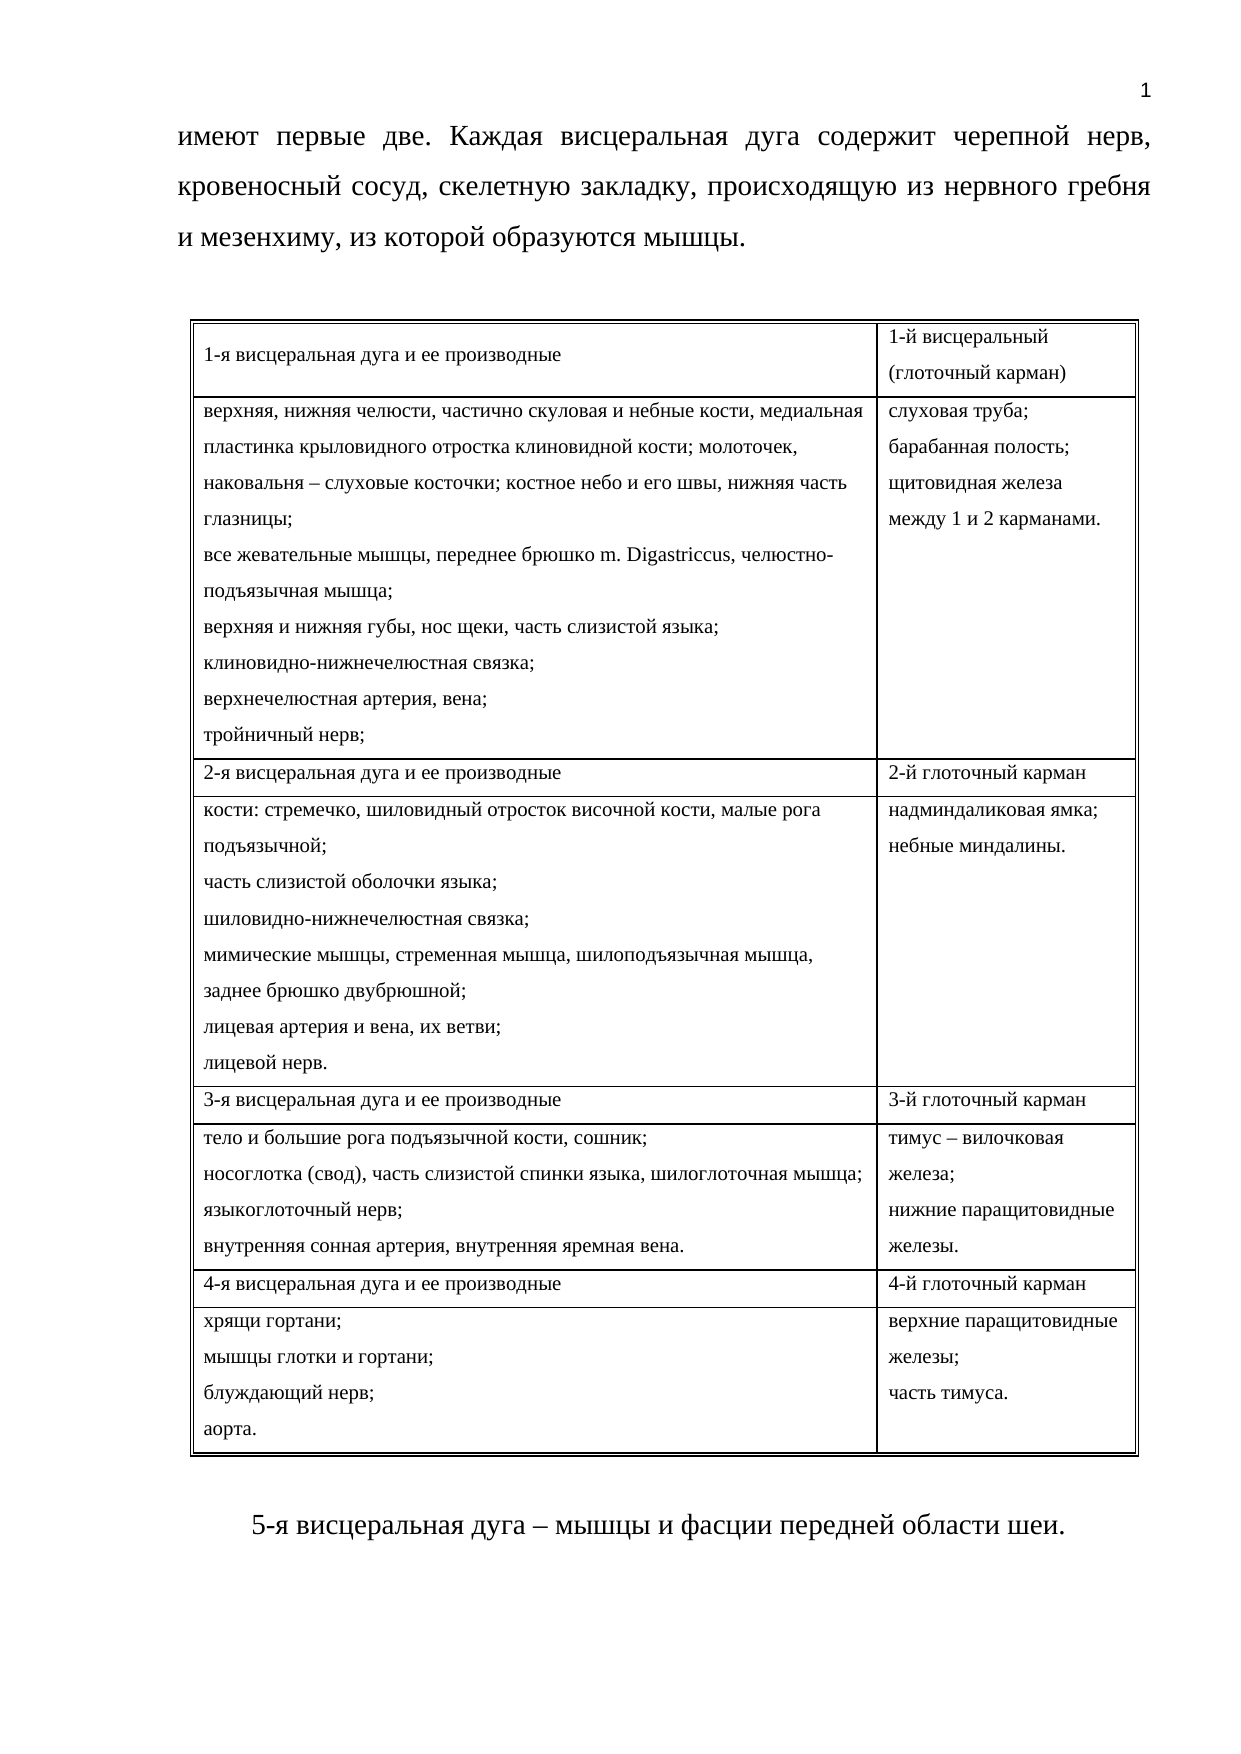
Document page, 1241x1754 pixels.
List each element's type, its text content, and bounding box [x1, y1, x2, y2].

table_cell верхняя, нижняя челюсти, частично скуловая и небные кости, медиальная пластинка крыловидного отростка клиновидной кости; молоточек, наковальня – слуховые косточки; костное небо и его швы, нижняя часть глазницы; все жевательные мышцы, переднее брюшко m. Digastriсcus, челюстно-подъязычная мышца; верхняя и нижняя губы, нос щеки, часть слизистой языка; клиновидно-нижнечелюстная связка; верхнечелюстная артерия, вена; тройничный нерв; [194, 398, 876, 758]
table_cell 2-й глоточный карман [878, 760, 1135, 796]
table_cell хрящи гортани; мышцы глотки и гортани; блуждающий нерв; аорта. [194, 1308, 876, 1452]
table_header 1-й висцеральный (глоточный карман) [878, 324, 1135, 396]
table_cell слуховая труба; барабанная полость; щитовидная железа между 1 и 2 карманами. [878, 398, 1135, 758]
table_cell 3-й глоточный карман [878, 1087, 1135, 1123]
table_cell надминдаликовая ямка; небные миндалины. [878, 797, 1135, 1086]
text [177, 118, 1152, 252]
table_cell 2-я висцеральная дуга и ее производные [194, 760, 876, 796]
table_cell кости: стремечко, шиловидный отросток височной кости, малые рога подъязычной; часть слизистой оболочки языка; шиловидно-нижнечелюстная связка; мимические мышцы, стременная мышца, шилоподъязычная мышца, заднее брюшко двубрюшной; лицевая артерия и вена, их ветви; лицевой нерв. [194, 797, 876, 1086]
table_cell тело и большие рога подъязычной кости, сошник; носоглотка (свод), часть слизистой спинки языка, шилоглоточная мышца; языкоглоточный нерв; внутренняя сонная артерия, внутренняя яремная вена. [194, 1125, 876, 1269]
table_header 1-я висцеральная дуга и ее производные [194, 324, 876, 396]
text 5-я висцеральная дуга – мышцы и фасции передней области шеи. [177, 1507, 1152, 1541]
table_cell верхние паращитовидные железы; часть тимуса. [878, 1308, 1135, 1452]
table_cell 3-я висцеральная дуга и ее производные [194, 1087, 876, 1123]
table_cell 4-й глоточный карман [878, 1271, 1135, 1307]
table_cell тимус – вилочковая железа; нижние паращитовидные железы. [878, 1125, 1135, 1269]
table_cell 4-я висцеральная дуга и ее производные [194, 1271, 876, 1307]
